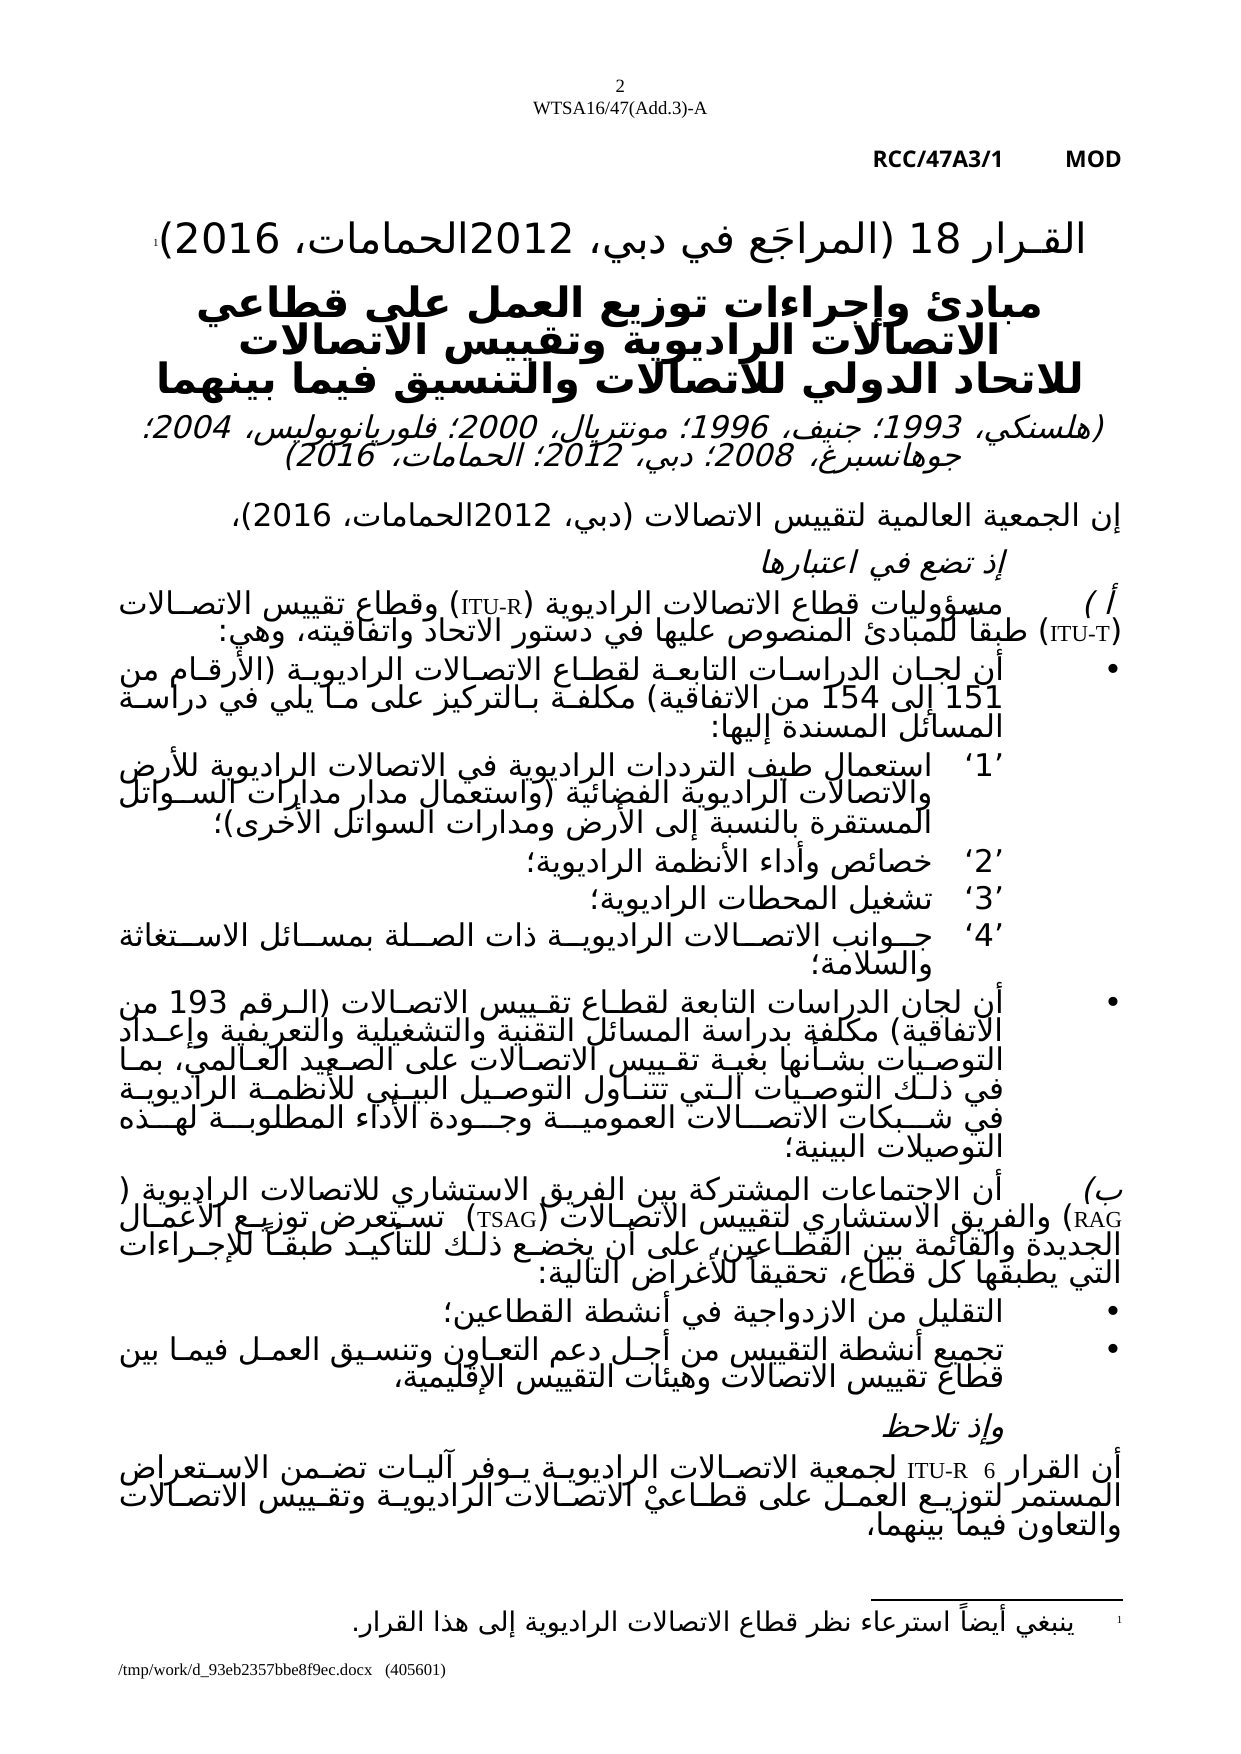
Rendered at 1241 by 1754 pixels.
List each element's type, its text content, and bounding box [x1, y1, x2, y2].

text • أن لجان الدراسات التابعة لقطاع تقييس الاتصالات (الرقم 193 من الاتفاقية) مكلفة بدراسة المسائل التقنية والتشغيلية والتعريفية وإعداد التوصيات بشأنها بغية تقييس الاتصالات على الصعيد العالمي، بما في ذلك التوصيات التي تتناول التوصيل البيني للأنظمة الراديوية في شبكات الاتصالات العمومية وجودة الأداء المطلوبة لهذه التوصيلات البينية؛ [118, 990, 1122, 1165]
text القـرار 18 (المراجَع في ) [817, 223, 1068, 261]
text إذ تضع في اعتبارها [118, 551, 1122, 580]
text MOD RCC/47A3/1 [118, 148, 1122, 173]
text ’1‘ استعمال طيف الترددات الراديوية في الاتصالات الراديوية للأرض والاتصالات الراديوية الفضائية (واستعمال السواتل المستقرة بالنسبة إلى الأرض)؛ [118, 753, 1004, 840]
text • تجميع أنشطة التقييس من أجل دعم التعاون وتنسيق العمل فيما بين قطاع تقييس الاتصالات وهيئات التقييس الإقليمية، [118, 1337, 1122, 1395]
text ’2‘ خصائص وأداء الأنظمة الراديوية؛ [118, 849, 629, 878]
text ب) أن الاجتماعات المشتركة بين الفريق الاستشاري للاتصالات الراديوية (RAG) والفريق الاستشاري لتقييس الاتصالات (TSAG) تستعرض توزيع الأعمال الجديدة والقائمة بين القطاعين، على أن يخضع ذلك للتأكيد طبقاً للإجراءات التي يطبقها كل قطاع، تحقيقاً للأغراض التالية: [118, 1177, 1122, 1291]
title إن الجمعية العالمية لتقييس الاتصالات ()، [118, 503, 860, 532]
text ’2‘ خصائص وأداء الأنظمة الراديوية؛ [616, 849, 1004, 878]
text ’3‘ تشغيل المحطات الراديوية؛ [118, 886, 693, 915]
text القـرار 18 (المراجَع في ) [1016, 223, 1122, 261]
title إن الجمعية العالمية لتقييس الاتصالات ()، [789, 503, 1122, 532]
text ’3‘ تشغيل المحطات الراديوية؛ [680, 886, 1004, 915]
title مبادئ وإجراءات توزيع العمل على قطاعي الاتصالات الراديوية وتقييس الاتصالات للاتحاد الدولي للاتصالات والتنسيق فيما بينهما [118, 286, 1122, 403]
text أ ) مسؤوليات قطاع الاتصالات الراديوية (ITU-R) وقطاع تقييس الاتصالات (ITU-T) طبقاً للمبادئ المنصوص عليها في دستور الاتحاد واتفاقيته، وهي: [118, 592, 1122, 649]
text القـرار 18 (المراجَع في ) [118, 223, 859, 261]
text • التقليل من الازدواجية في أنشطة القطاعين؛ [118, 1299, 1122, 1328]
text (هلسنكي، 1993؛ جنيف، 1996؛ مونتريال، 2000؛ فلوريانوبوليس، 2004؛ جوهانسبرغ، 2008؛ دبي، 2012) [118, 415, 1122, 474]
text ’4‘ جوانب الاتصالات الراديوية ذات الصلة بمسائل الاستغاثة والسلامة؛ [118, 923, 1004, 982]
text • أن لجان الدراسات التابعة لقطاع الاتصالات الراديوية (الأرقام من 151 إلى 154 من الاتفاقية) مكلفة بالتركيز على ما يلي في دراسة المسائل المسندة إليها: [118, 657, 1122, 745]
